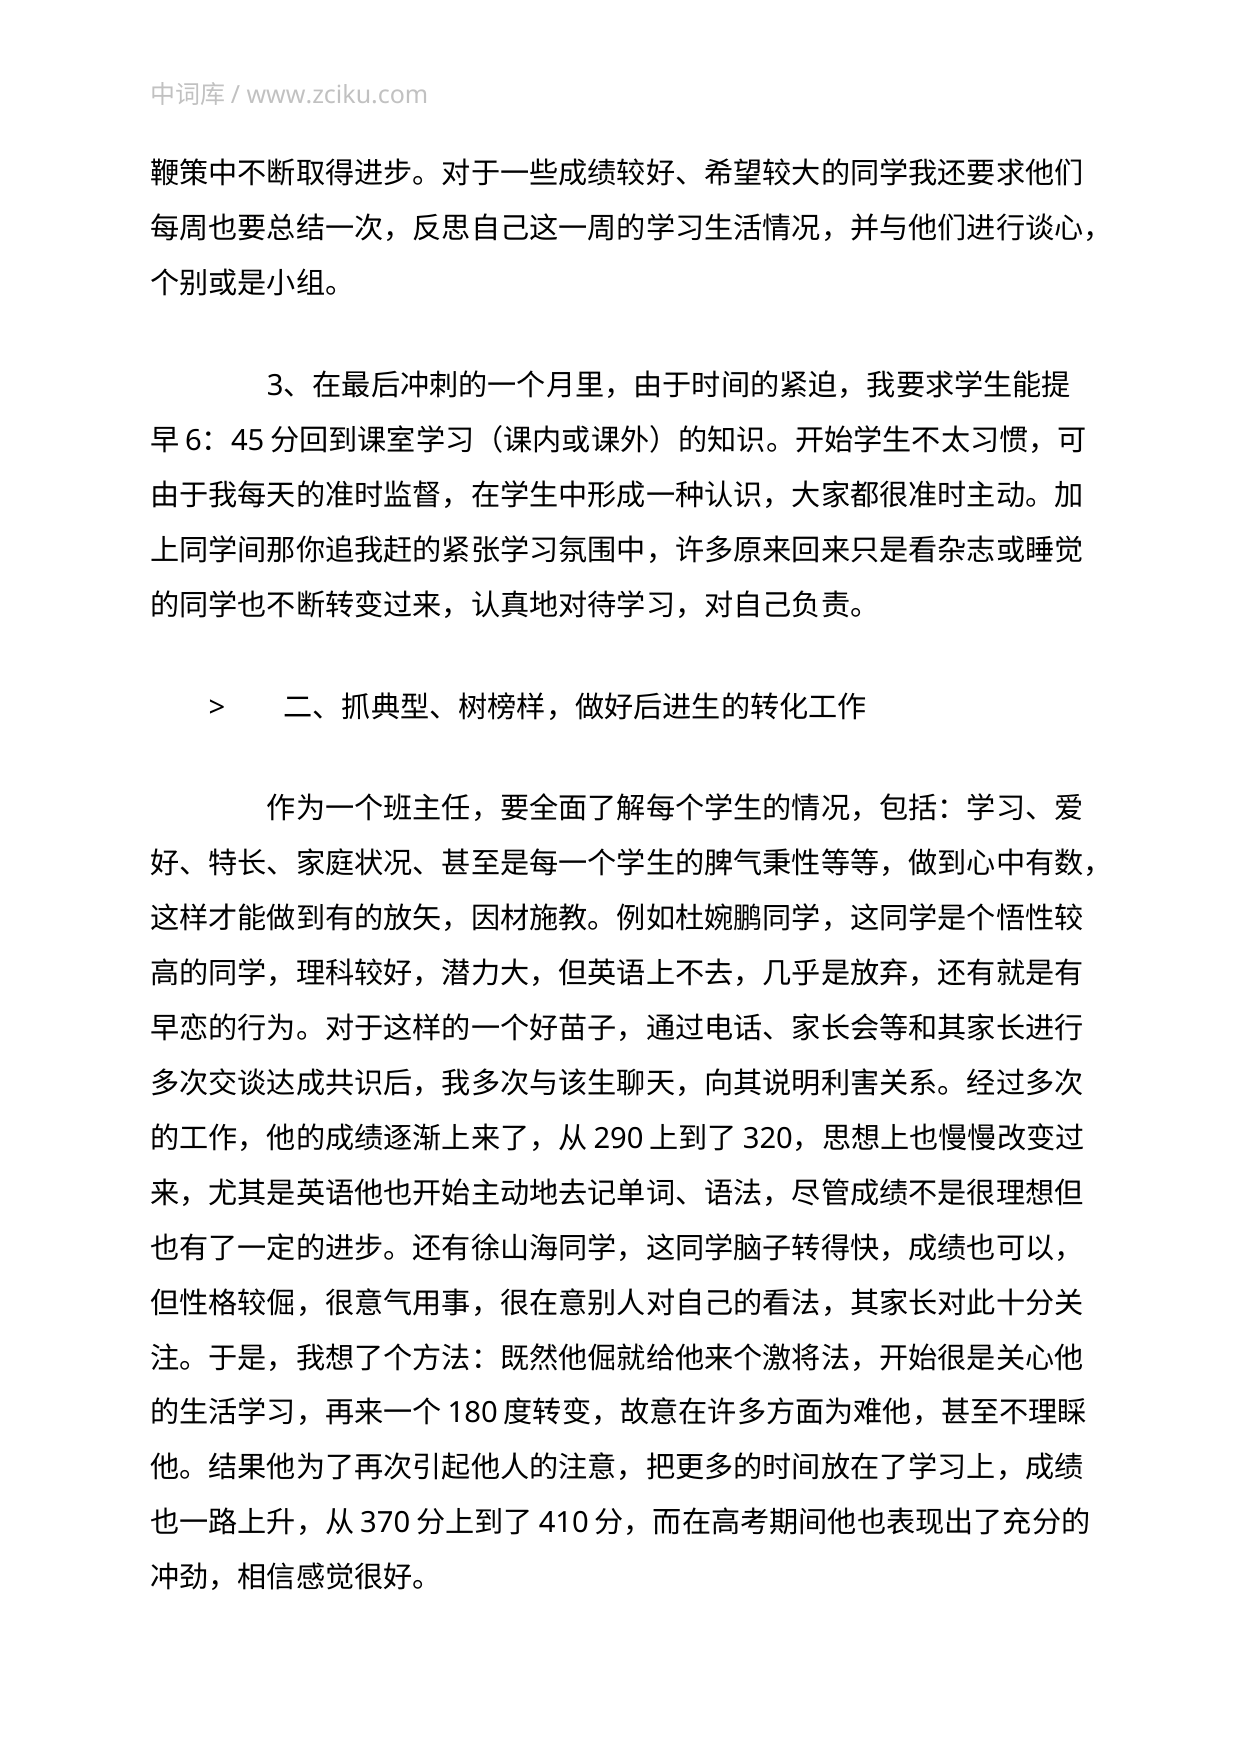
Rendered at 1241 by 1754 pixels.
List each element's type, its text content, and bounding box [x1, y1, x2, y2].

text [150, 150, 1090, 302]
text 作为一个班主任，要全面了解每个学生的情况，包括：学习、爱好、特长、家庭状况、甚至是每一个学生的脾气秉性等等，做到心中有数，这样才能做到有的放矢，因材施教。例如杜婉鹏同学，这同学是个悟性较高的同学，理科较好，潜力大，但英语上不去，几乎是放弃，还有就是有早恋的行为。对于这样的一个好苗子，通过电话、家长会等和其家长进行多次交谈达成共识后，我多次与该生聊天，向其说明利害关系。经过多次的工作，他的成绩逐渐上来了，从290上到了320，思想上也慢慢改变过来，尤其是英语他也开始主动地去记单词、语法，尽管成绩不是很理想但也有了一定的进步。还有徐山海同学，这同学脑子转得快，成绩也可以，但性格较倔，很意气用事，很在意别人对自己的看法，其家长对此十分关注。于是，我想了个方法：既然他倔就给他来个激将法，开始很是关心他的生活学习，再来一个180度转变，故意在许多方面为难他，甚至不理睬他。结果他为了再次引起他人的注意，把更多的时间放在了学习上，成绩也一路上升，从370分上到了410分，而在高考期间他也表现出了充分的冲劲，相信感觉很好。 [150, 785, 1090, 1596]
text > 二、抓典型、树榜样，做好后进生的转化工作 [150, 683, 1090, 726]
text 3、在最后冲刺的一个月里，由于时间的紧迫，我要求学生能提早6：45分回到课室学习（课内或课外）的知识。开始学生不太习惯，可由于我每天的准时监督，在学生中形成一种认识，大家都很准时主动。加上同学间那你追我赶的紧张学习氛围中，许多原来回来只是看杂志或睡觉的同学也不断转变过来，认真地对待学习，对自己负责。 [150, 362, 1090, 624]
